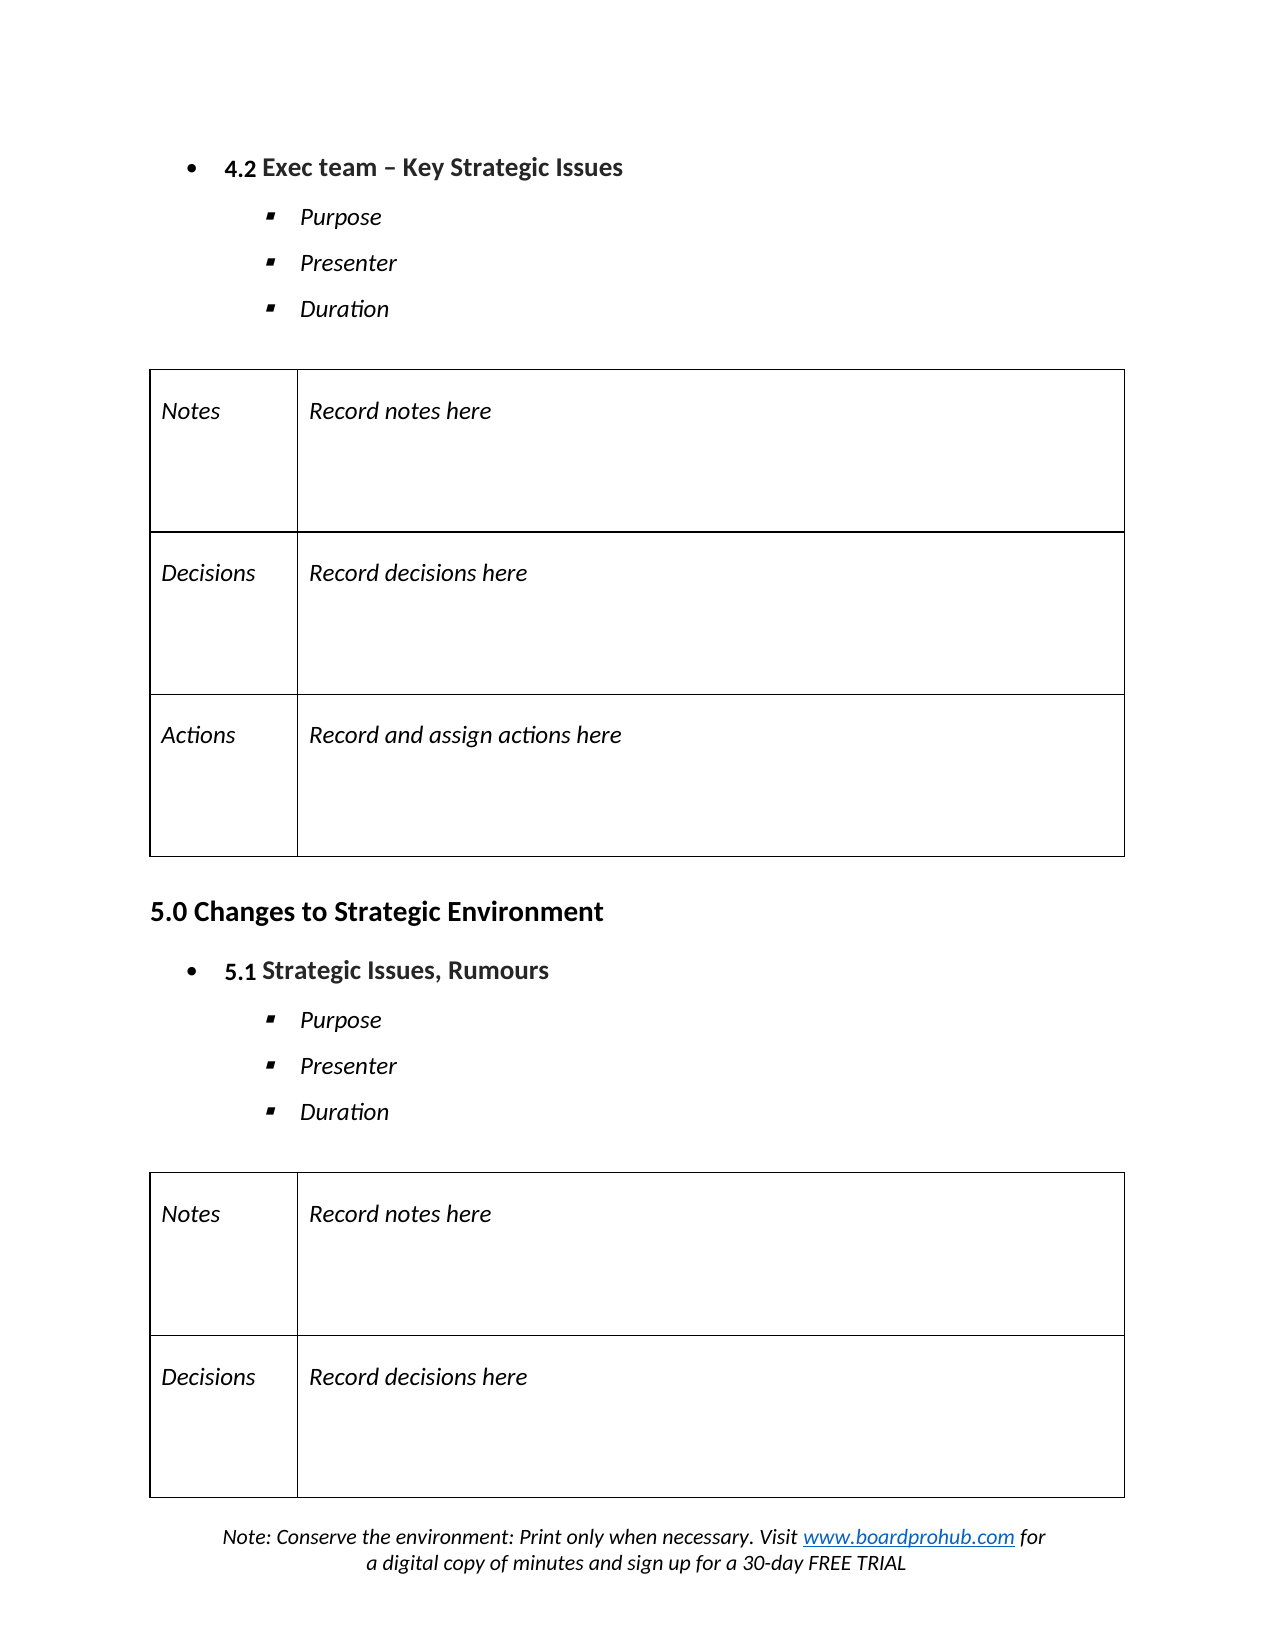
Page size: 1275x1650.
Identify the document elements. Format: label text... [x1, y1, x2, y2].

list Presenter [262, 247, 1125, 278]
table_cell Decisions [151, 533, 297, 694]
table_header Record notes here [298, 370, 1124, 531]
list 4.2 Exec team – Key Strategic Issues [187, 150, 1125, 184]
list Purpose [262, 1004, 1125, 1035]
list Purpose [262, 201, 1125, 232]
text 5.0 Changes to Strategic Environment [150, 893, 1125, 928]
list Duration [262, 293, 1125, 323]
table_cell Decisions [151, 1336, 297, 1497]
list 5.1 Strategic Issues, Rumours [187, 953, 1125, 987]
table_cell Record decisions here [298, 1336, 1124, 1497]
table_header Notes [151, 370, 297, 531]
table_header Notes [151, 1173, 297, 1334]
table_cell Record and assign actions here [298, 695, 1124, 856]
table_header Record notes here [298, 1173, 1124, 1334]
table_cell Record decisions here [298, 533, 1124, 694]
list Presenter [262, 1050, 1125, 1081]
table_cell Actions [151, 695, 297, 856]
list Duration [262, 1096, 1125, 1127]
